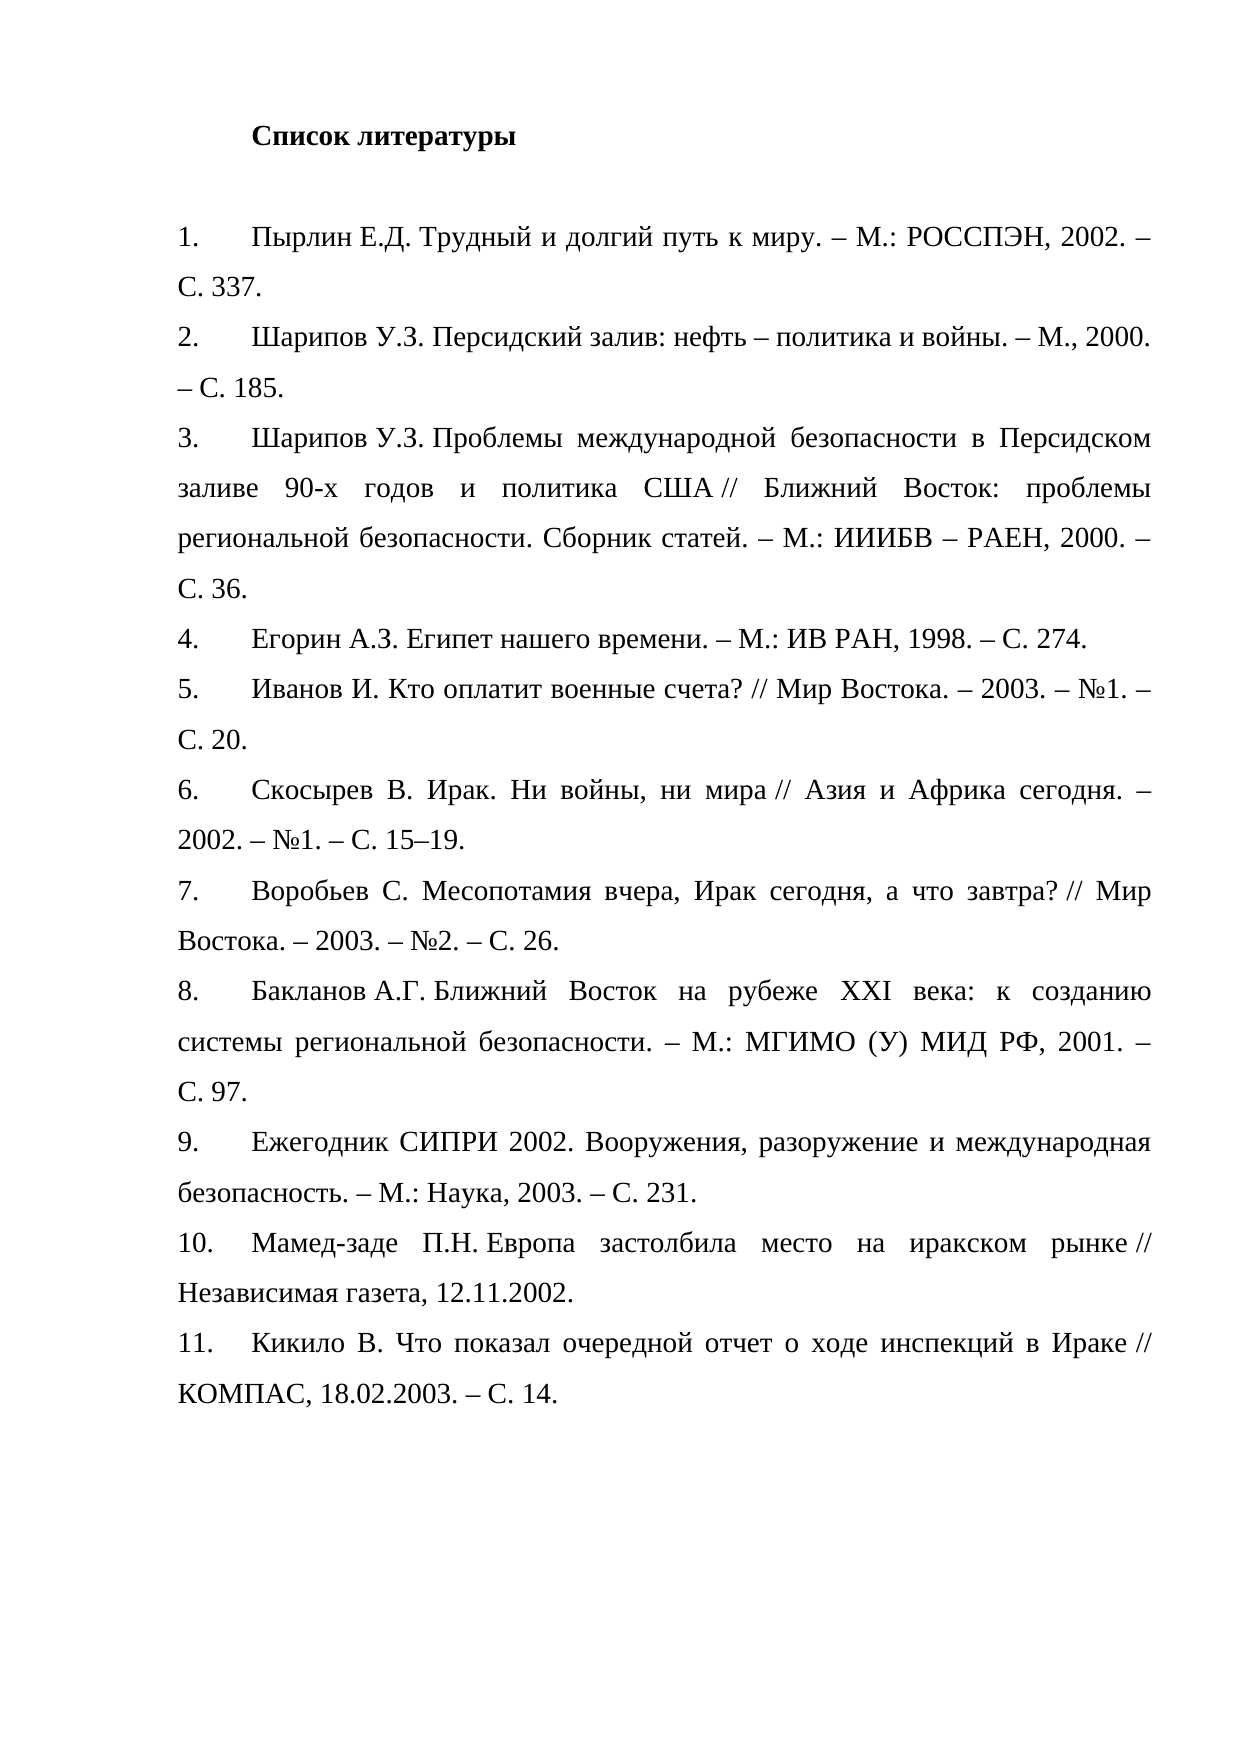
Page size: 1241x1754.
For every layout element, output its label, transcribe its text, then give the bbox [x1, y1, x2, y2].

list Шарипов У.З. Персидский залив: нефть – политика и войны. – М., 2000. – С. 185. [177, 319, 1152, 403]
list Егорин А.З. Египет нашего времени. – М.: ИВ РАН, 1998. – С. 274. [177, 621, 1152, 655]
list Бакланов А.Г. Ближний Восток на рубеже XXI века: к созданию системы региональной безопасности. – М.: МГИМО (У) МИД РФ, 2001. – С. 97. [177, 973, 1152, 1108]
list Мамед-заде П.Н. Европа застолбила место на иракском рынке // Независимая газета, 12.11.2002. [177, 1225, 1152, 1309]
list Скосырев В. Ирак. Ни войны, ни мира // Азия и Африка сегодня. – 2002. – №1. – С. 15–19. [177, 772, 1152, 856]
list Шарипов У.З. Проблемы международной безопасности в Персидском заливе 90-х годов и политика США // Ближний Восток: проблемы региональной безопасности. Сборник статей. – М.: ИИИБВ – РАЕН, 2000. – С. 36. [177, 420, 1152, 604]
list Пырлин Е.Д. Трудный и долгий путь к миру. – М.: РОССПЭН, 2002. – С. 337. [177, 219, 1152, 303]
text Список литературы [177, 118, 1152, 152]
list Ежегодник СИПРИ 2002. Вооружения, разоружение и международная безопасность. – М.: Наука, 2003. – С. 231. [177, 1124, 1152, 1208]
list Иванов И. Кто оплатит военные счета? // Мир Востока. – 2003. – №1. – С. 20. [177, 672, 1152, 755]
list Кикило В. Что показал очередной отчет о ходе инспекций в Ираке // КОМПАС, 18.02.2003. – С. 14. [177, 1326, 1152, 1409]
list Воробьев С. Месопотамия вчера, Ирак сегодня, а что завтра? // Мир Востока. – 2003. – №2. – С. 26. [177, 873, 1152, 957]
